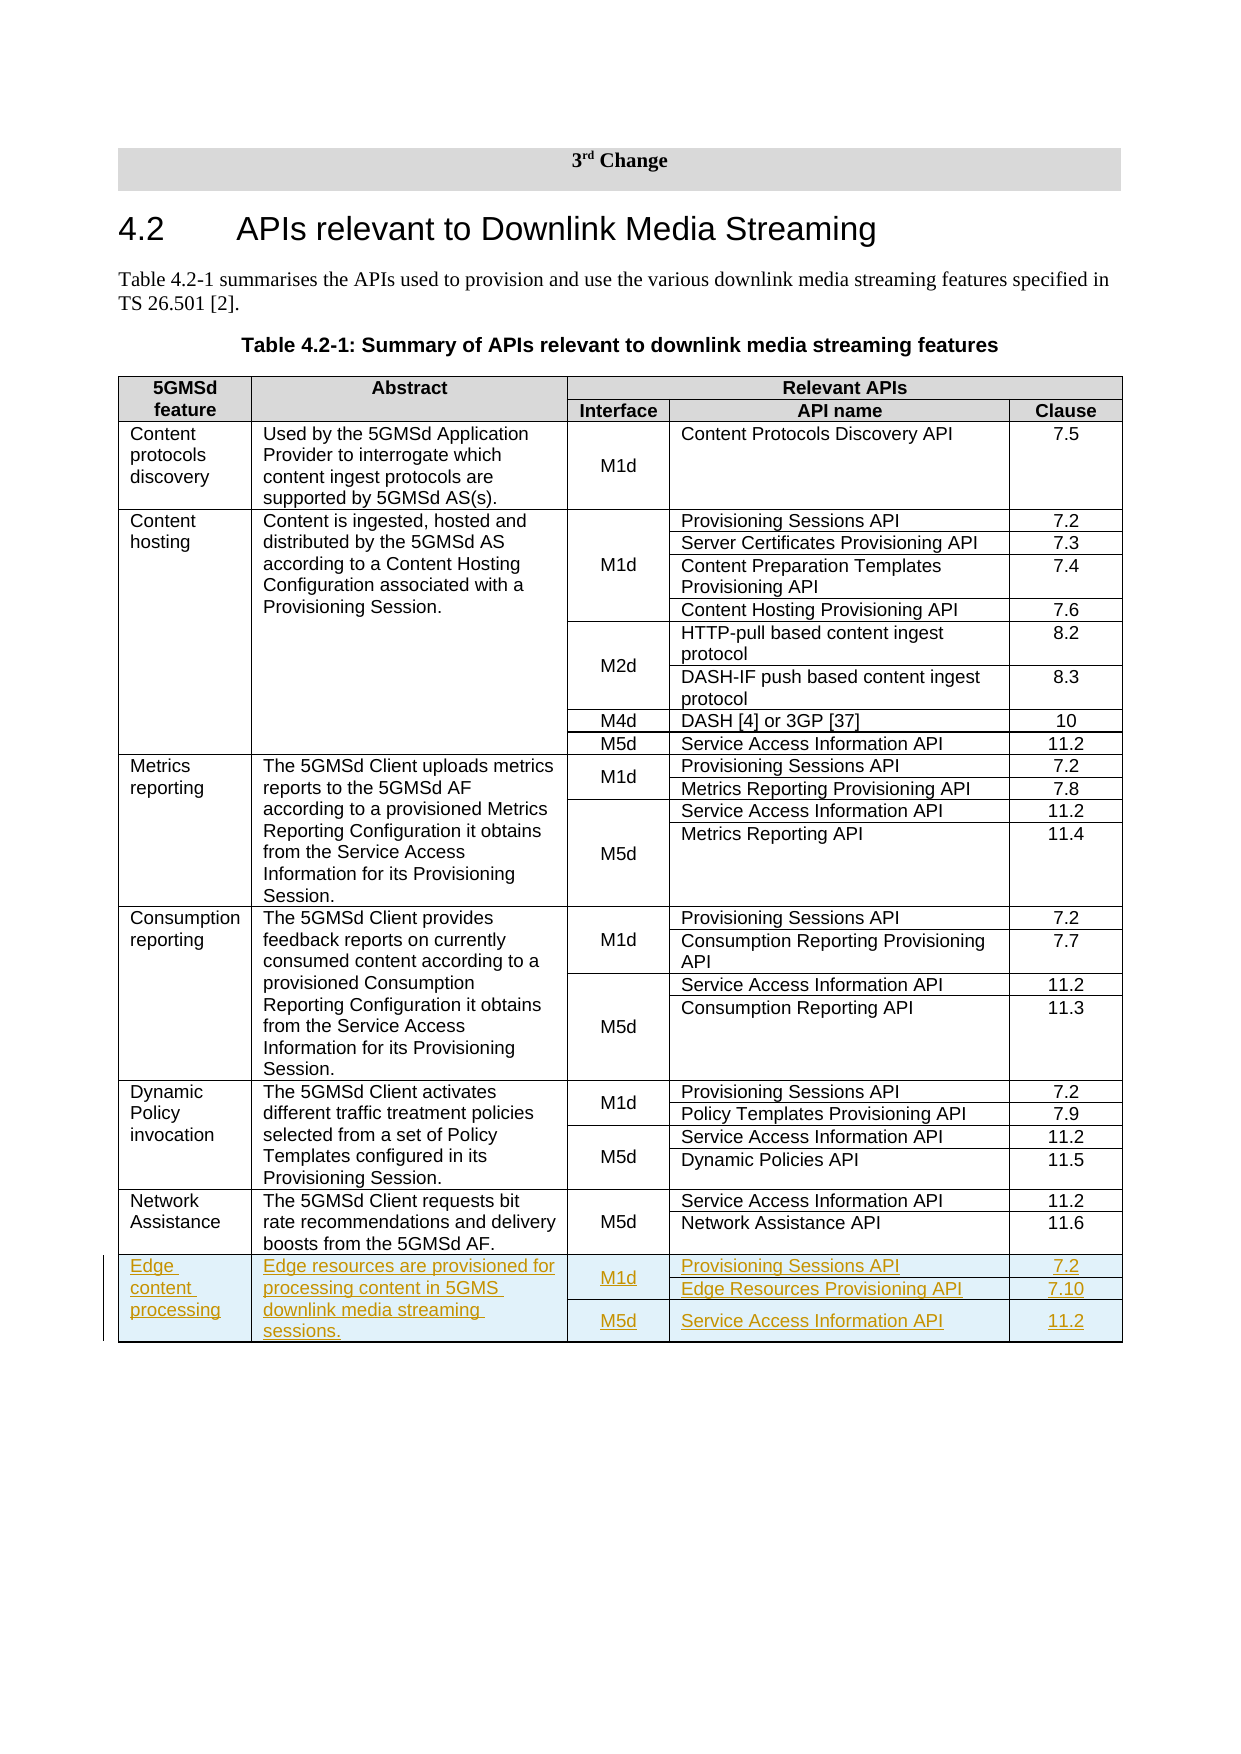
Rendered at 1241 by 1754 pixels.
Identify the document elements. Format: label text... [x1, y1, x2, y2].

table_cell API name [670, 400, 1009, 421]
text Table 4.2-1 summarises the APIs used to provision and use the various downlink media streaming features specified in TS 26.501 [2]. [118, 266, 1122, 314]
table_cell M4d [568, 710, 669, 731]
table_cell M2d [568, 622, 669, 709]
table_cell 8.2 [1010, 622, 1122, 665]
table_cell 11.2 [1010, 800, 1122, 822]
table_cell HTTP-pull based content ingest protocol [670, 622, 1009, 665]
table_cell M1d [568, 907, 669, 973]
table_cell Dynamic Policy invocation [119, 1081, 251, 1188]
table_cell 7.2 [1010, 510, 1122, 531]
table_header Relevant APIs [568, 377, 1122, 399]
table_cell 8.3 [1010, 666, 1122, 709]
table_cell Network Assistance [119, 1190, 251, 1254]
table_cell Interface [568, 400, 669, 421]
table_cell Consumption Reporting Provisioning API [670, 930, 1009, 973]
table_cell Metrics reporting [119, 755, 251, 906]
table_cell 7.6 [1010, 599, 1122, 621]
table_cell M1d [568, 422, 669, 508]
table_cell 11.5 [1010, 1149, 1122, 1188]
table_cell DASH-IF push based content ingest protocol [670, 666, 1009, 709]
table_cell Provisioning Sessions API [670, 1081, 1009, 1102]
table_header Abstract [252, 377, 567, 421]
table_cell Content protocols discovery [119, 422, 251, 508]
table_cell Consumption reporting [119, 907, 251, 1079]
table_cell Network Assistance API [670, 1212, 1009, 1254]
table_cell 11.2 [1010, 1190, 1122, 1211]
table_cell 7.9 [1010, 1103, 1122, 1125]
table_cell The 5GMSd Client activates different traffic treatment policies selected from a set of Policy Templates configured in its Provisioning Session. [252, 1081, 567, 1188]
table_cell M1d [568, 755, 669, 799]
table_cell Consumption Reporting API [670, 996, 1009, 1079]
table_cell The 5GMSd Client uploads metrics reports to the 5GMSd AF according to a provisioned Metrics Reporting Configuration it obtains from the Service Access Information for its Provisioning Session. [252, 755, 567, 906]
table_cell M5d [568, 800, 669, 906]
table_cell Service Access Information API [670, 733, 1009, 754]
table_cell The 5GMSd Client provides feedback reports on currently consumed content according to a provisioned Consumption Reporting Configuration it obtains from the Service Access Information for its Provisioning Session. [252, 907, 567, 1079]
table_cell 11.4 [1010, 823, 1122, 906]
table_cell M5d [568, 1190, 669, 1254]
table_cell 11.2 [1010, 974, 1122, 995]
table_cell Metrics Reporting API [670, 823, 1009, 906]
table_cell 7.3 [1010, 532, 1122, 554]
table_cell Content hosting [119, 510, 251, 754]
table_cell 7.5 [1010, 422, 1122, 508]
table_cell DASH [4] or 3GP [37] [670, 710, 1009, 731]
table_cell Content Protocols Discovery API [670, 422, 1009, 508]
table_cell Provisioning Sessions API [670, 510, 1009, 531]
table_cell 7.8 [1010, 778, 1122, 799]
table_cell Content Preparation Templates Provisioning API [670, 555, 1009, 598]
table_cell M1d [568, 1081, 669, 1125]
table_cell 11.6 [1010, 1212, 1122, 1254]
table_header 5GMSd feature [119, 377, 251, 421]
table_cell 7.2 [1010, 755, 1122, 777]
table_cell 10 [1010, 710, 1122, 731]
table_cell Service Access Information API [670, 1126, 1009, 1147]
table_cell Service Access Information API [670, 1190, 1009, 1211]
table_cell M5d [568, 974, 669, 1079]
table_cell 11.3 [1010, 996, 1122, 1079]
table_cell Service Access Information API [670, 974, 1009, 995]
table_cell Provisioning Sessions API [670, 907, 1009, 929]
table_cell 7.7 [1010, 930, 1122, 973]
table_cell Used by the 5GMSd Application Provider to interrogate which content ingest protocols are supported by 5GMSd AS(s). [252, 422, 567, 508]
table_cell M5d [568, 733, 669, 754]
table_cell Content is ingested, hosted and distributed by the 5GMSd AS according to a Content Hosting Configuration associated with a Provisioning Session. [252, 510, 567, 754]
subtitle 4.2 APIs relevant to Downlink Media Streaming [118, 209, 1122, 248]
table_cell 7.4 [1010, 555, 1122, 598]
table_cell Policy Templates Provisioning API [670, 1103, 1009, 1125]
table_cell The 5GMSd Client requests bit rate recommendations and delivery boosts from the 5GMSd AF. [252, 1190, 567, 1254]
table_cell Provisioning Sessions API [670, 755, 1009, 777]
table_cell 7.2 [1010, 907, 1122, 929]
table_cell Dynamic Policies API [670, 1149, 1009, 1188]
table_cell M1d [568, 510, 669, 621]
table_cell Clause [1010, 400, 1122, 421]
table_cell 7.2 [1010, 1081, 1122, 1102]
table_cell Service Access Information API [670, 800, 1009, 822]
table_cell M5d [568, 1126, 669, 1188]
table_cell Content Hosting Provisioning API [670, 599, 1009, 621]
table_header 3rd Change [118, 148, 1121, 191]
text Table 4.2-1: Summary of APIs relevant to downlink media streaming features [118, 333, 1122, 357]
table_cell Server Certificates Provisioning API [670, 532, 1009, 554]
table_cell Metrics Reporting Provisioning API [670, 778, 1009, 799]
table_cell 11.2 [1010, 733, 1122, 754]
table_cell 11.2 [1010, 1126, 1122, 1147]
